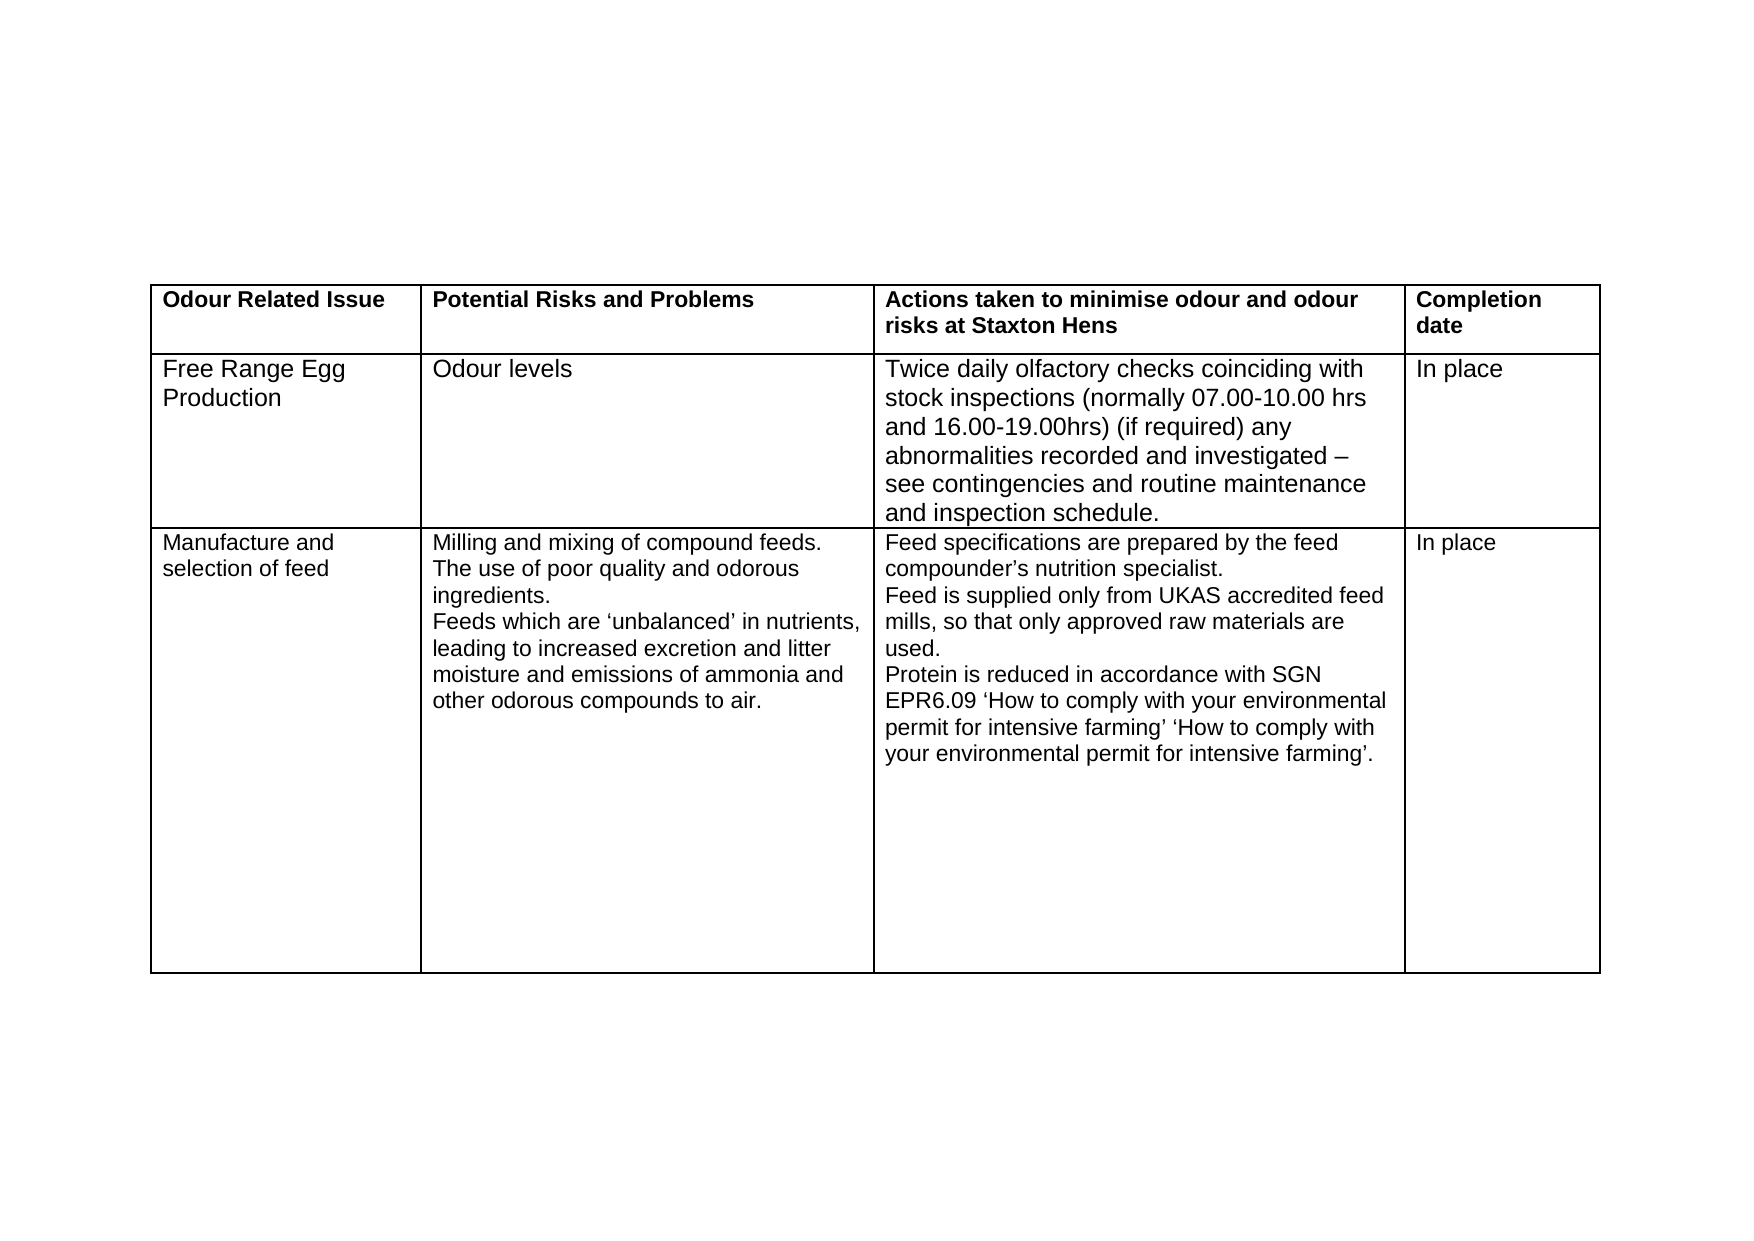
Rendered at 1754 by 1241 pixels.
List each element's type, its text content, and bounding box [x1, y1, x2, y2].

table_cell Manufacture and selection of feed [152, 529, 420, 972]
table_cell In place [1406, 355, 1599, 527]
table_header Completion date [1406, 286, 1599, 352]
table_header Actions taken to minimise odour and odour risks at Staxton Hens [875, 286, 1404, 352]
table_cell Feed specifications are prepared by the feed compounder’s nutrition specialist. Feed is supplied only from UKAS accredited feed mills, so that only approved raw materials are used. Protein is reduced in accordance with SGN EPR6.09 ‘How to comply with your environmental permit for intensive farming’ ‘How to comply with your environmental permit for intensive farming’. [875, 529, 1404, 972]
table_cell Twice daily olfactory checks coinciding with stock inspections (normally 07.00-10.00 hrs and 16.00-19.00hrs) (if required) any abnormalities recorded and investigated – see contingencies and routine maintenance and inspection schedule. [875, 355, 1404, 527]
table_cell Odour levels [422, 355, 873, 527]
table_cell Free Range Egg Production [152, 355, 420, 527]
table_cell In place [1406, 529, 1599, 972]
table_cell Milling and mixing of compound feeds. The use of poor quality and odorous ingredients. Feeds which are ‘unbalanced’ in nutrients, leading to increased excretion and litter moisture and emissions of ammonia and other odorous compounds to air. [422, 529, 873, 972]
table_header Potential Risks and Problems [422, 286, 873, 352]
table_header Odour Related Issue [152, 286, 420, 352]
